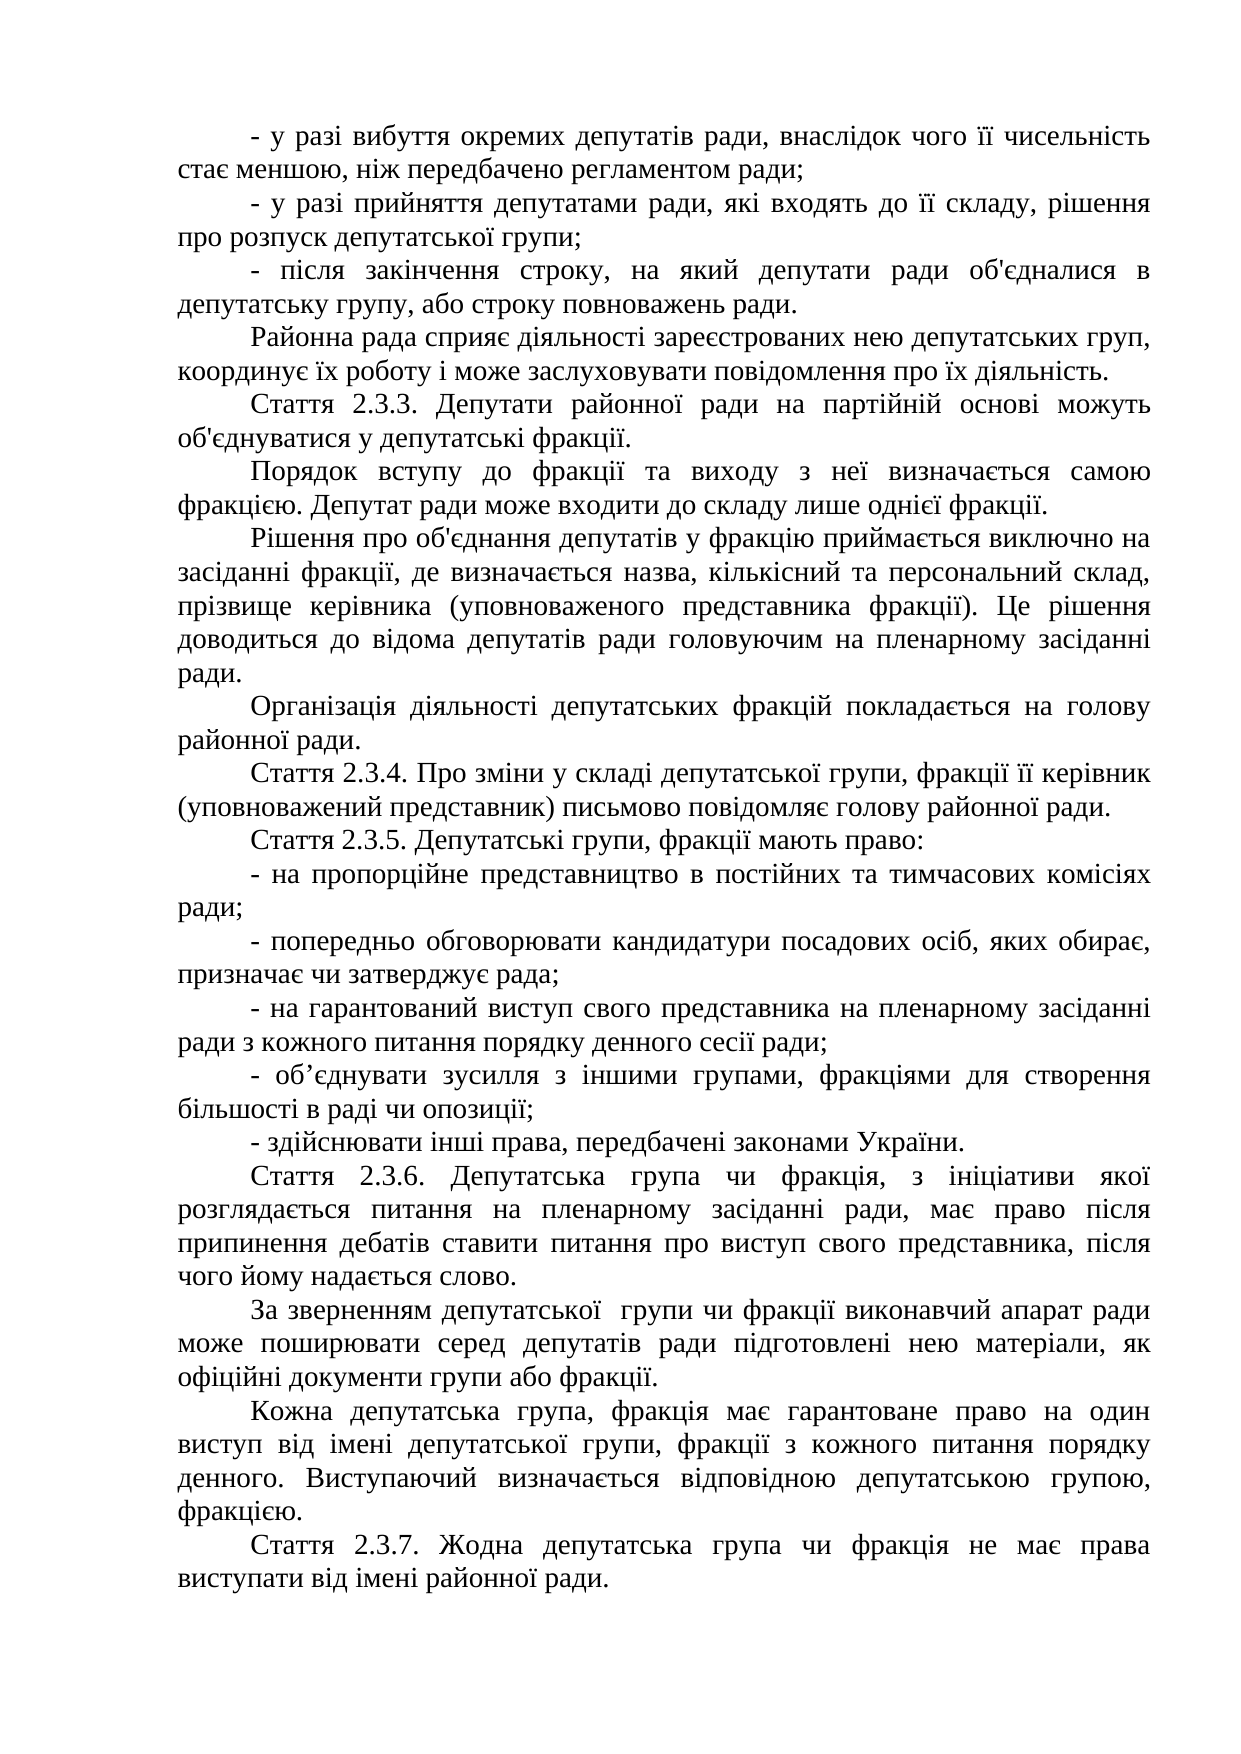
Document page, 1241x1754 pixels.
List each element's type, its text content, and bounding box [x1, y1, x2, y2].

text - у разі вибуття окремих депутатів ради, внаслідок чого її чисельність стає меншою, ніж передбачено регламентом ради; [177, 118, 1152, 185]
text Організація діяльності депутатських фракцій покладається на голову районної ради. [177, 688, 1152, 755]
text За зверненням депутатської групи чи фракції виконавчий апарат ради може поширювати серед депутатів ради підготовлені нею матеріали, як офіційні документи групи або фракції. [177, 1292, 1152, 1393]
text - на пропорційне представництво в постійних та тимчасових комісіях ради; [177, 856, 1152, 923]
text - попередньо обговорювати кандидатури посадових осіб, яких обирає, призначає чи затверджує рада; [177, 923, 1152, 990]
text Порядок вступу до фракції та виходу з неї визначається самою фракцією. Депутат ради може входити до складу лише однієї фракції. [177, 453, 1152, 521]
text Кожна депутатська група, фракція має гарантоване право на один виступ від імені депутатської групи, фракції з кожного питання порядку денного. Виступаючий визначається відповідною депутатською групою, фракцією. [177, 1393, 1152, 1527]
text - у разі прийняття депутатами ради, які входять до її складу, рішення про розпуск депутатської групи; [177, 185, 1152, 252]
text Стаття 2.3.3. Депутати районної ради на партійній основі можуть об'єднуватися у депутатські фракції. [177, 386, 1152, 453]
text - об’єднувати зусилля з іншими групами, фракціями для створення більшості в раді чи опозиції; [177, 1057, 1152, 1124]
text Рішення про об'єднання депутатів у фракцію приймається виключно на засіданні фракції, де визначається назва, кількісний та персональний склад, прізвище керівника (уповноваженого представника фракції). Це рішення доводиться до відома депутатів ради головуючим на пленарному засіданні ради. [177, 521, 1152, 688]
text - здійснювати інші права, передбачені законами України. [177, 1124, 1152, 1158]
text - після закінчення строку, на який депутати ради об'єдналися в депутатську групу, або строку повноважень ради. [177, 252, 1152, 319]
text - на гарантований виступ свого представника на пленарному засіданні ради з кожного питання порядку денного сесії ради; [177, 990, 1152, 1057]
text Стаття 2.3.7. Жодна депутатська група чи фракція не має права виступати від імені районної ради. [177, 1527, 1152, 1594]
text Районна рада сприяє діяльності зареєстрованих нею депутатських груп, координує їх роботу і може заслуховувати повідомлення про їх діяльність. [177, 319, 1152, 386]
text Стаття 2.3.6. Депутатська група чи фракція, з ініціативи якої розглядається питання на пленарному засіданні ради, має право після припинення дебатів ставити питання про виступ свого представника, після чого йому надається слово. [177, 1158, 1152, 1292]
text Стаття 2.3.4. Про зміни у складі депутатської групи, фракції її керівник (уповноважений представник) письмово повідомляє голову районної ради. [177, 755, 1152, 822]
text Стаття 2.3.5. Депутатські групи, фракції мають право: [177, 822, 1152, 856]
